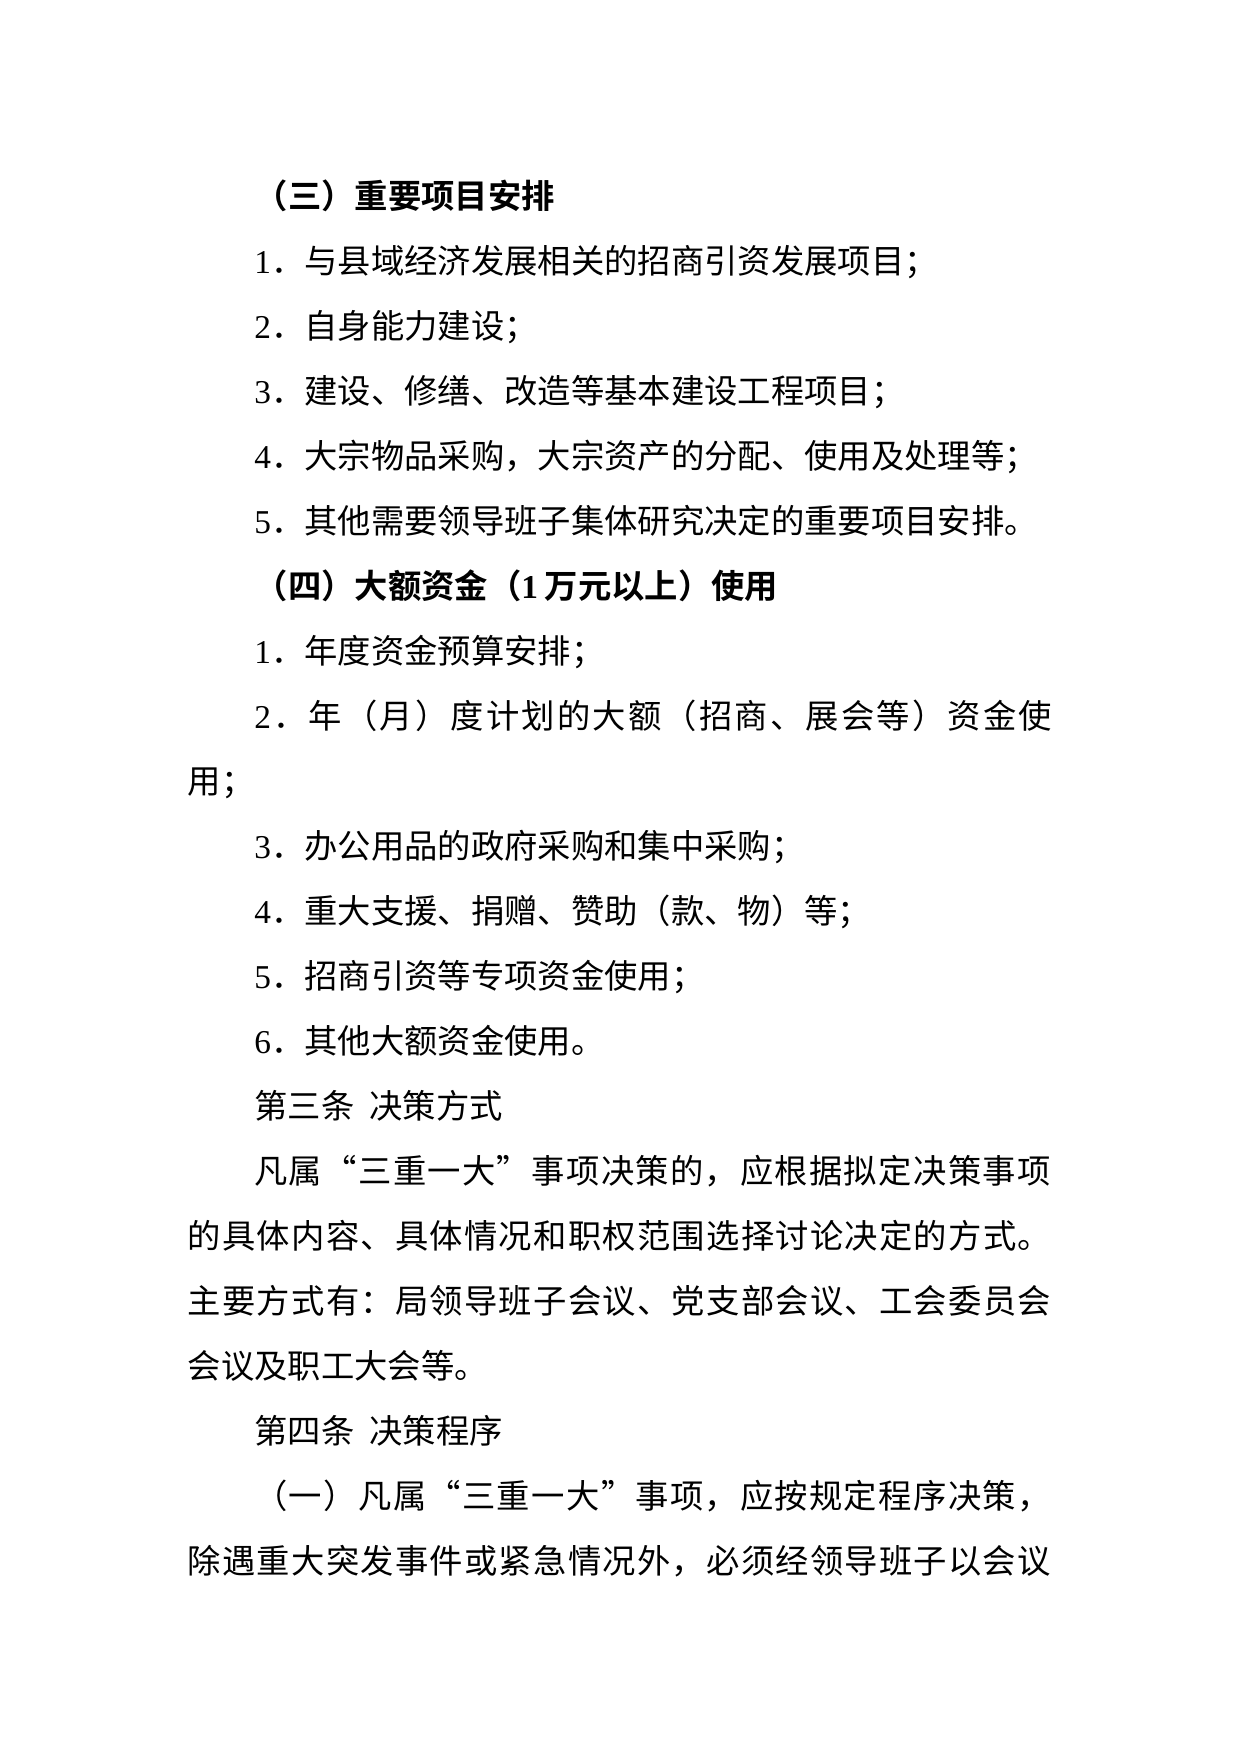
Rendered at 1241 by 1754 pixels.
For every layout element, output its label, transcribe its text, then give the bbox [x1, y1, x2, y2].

text 2．年（月）度计划的大额（招商、展会等）资金使用； [187, 682, 1053, 812]
text 1．年度资金预算安排； [187, 617, 1053, 682]
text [187, 1462, 1053, 1592]
text 3．建设、修缮、改造等基本建设工程项目； [187, 357, 1053, 422]
text 4．重大支援、捐赠、赞助（款、物）等； [187, 877, 1053, 942]
text 第四条 决策程序 [187, 1397, 1053, 1462]
text 2．自身能力建设； [187, 292, 1053, 357]
text 4．大宗物品采购，大宗资产的分配、使用及处理等； [187, 422, 1053, 487]
text 凡属“三重一大”事项决策的，应根据拟定决策事项的具体内容、具体情况和职权范围选择讨论决定的方式。主要方式有：局领导班子会议、党支部会议、工会委员会会议及职工大会等。 [187, 1137, 1053, 1397]
text 第三条 决策方式 [187, 1072, 1053, 1137]
text 5．其他需要领导班子集体研究决定的重要项目安排。 [187, 487, 1053, 552]
text 3．办公用品的政府采购和集中采购； [187, 812, 1053, 877]
text 5．招商引资等专项资金使用； [187, 942, 1053, 1007]
text 1．与县域经济发展相关的招商引资发展项目； [187, 227, 1053, 292]
text 6．其他大额资金使用。 [187, 1007, 1053, 1072]
text （三）重要项目安排 [187, 162, 1053, 227]
text （四）大额资金（1万元以上）使用 [187, 552, 1053, 617]
